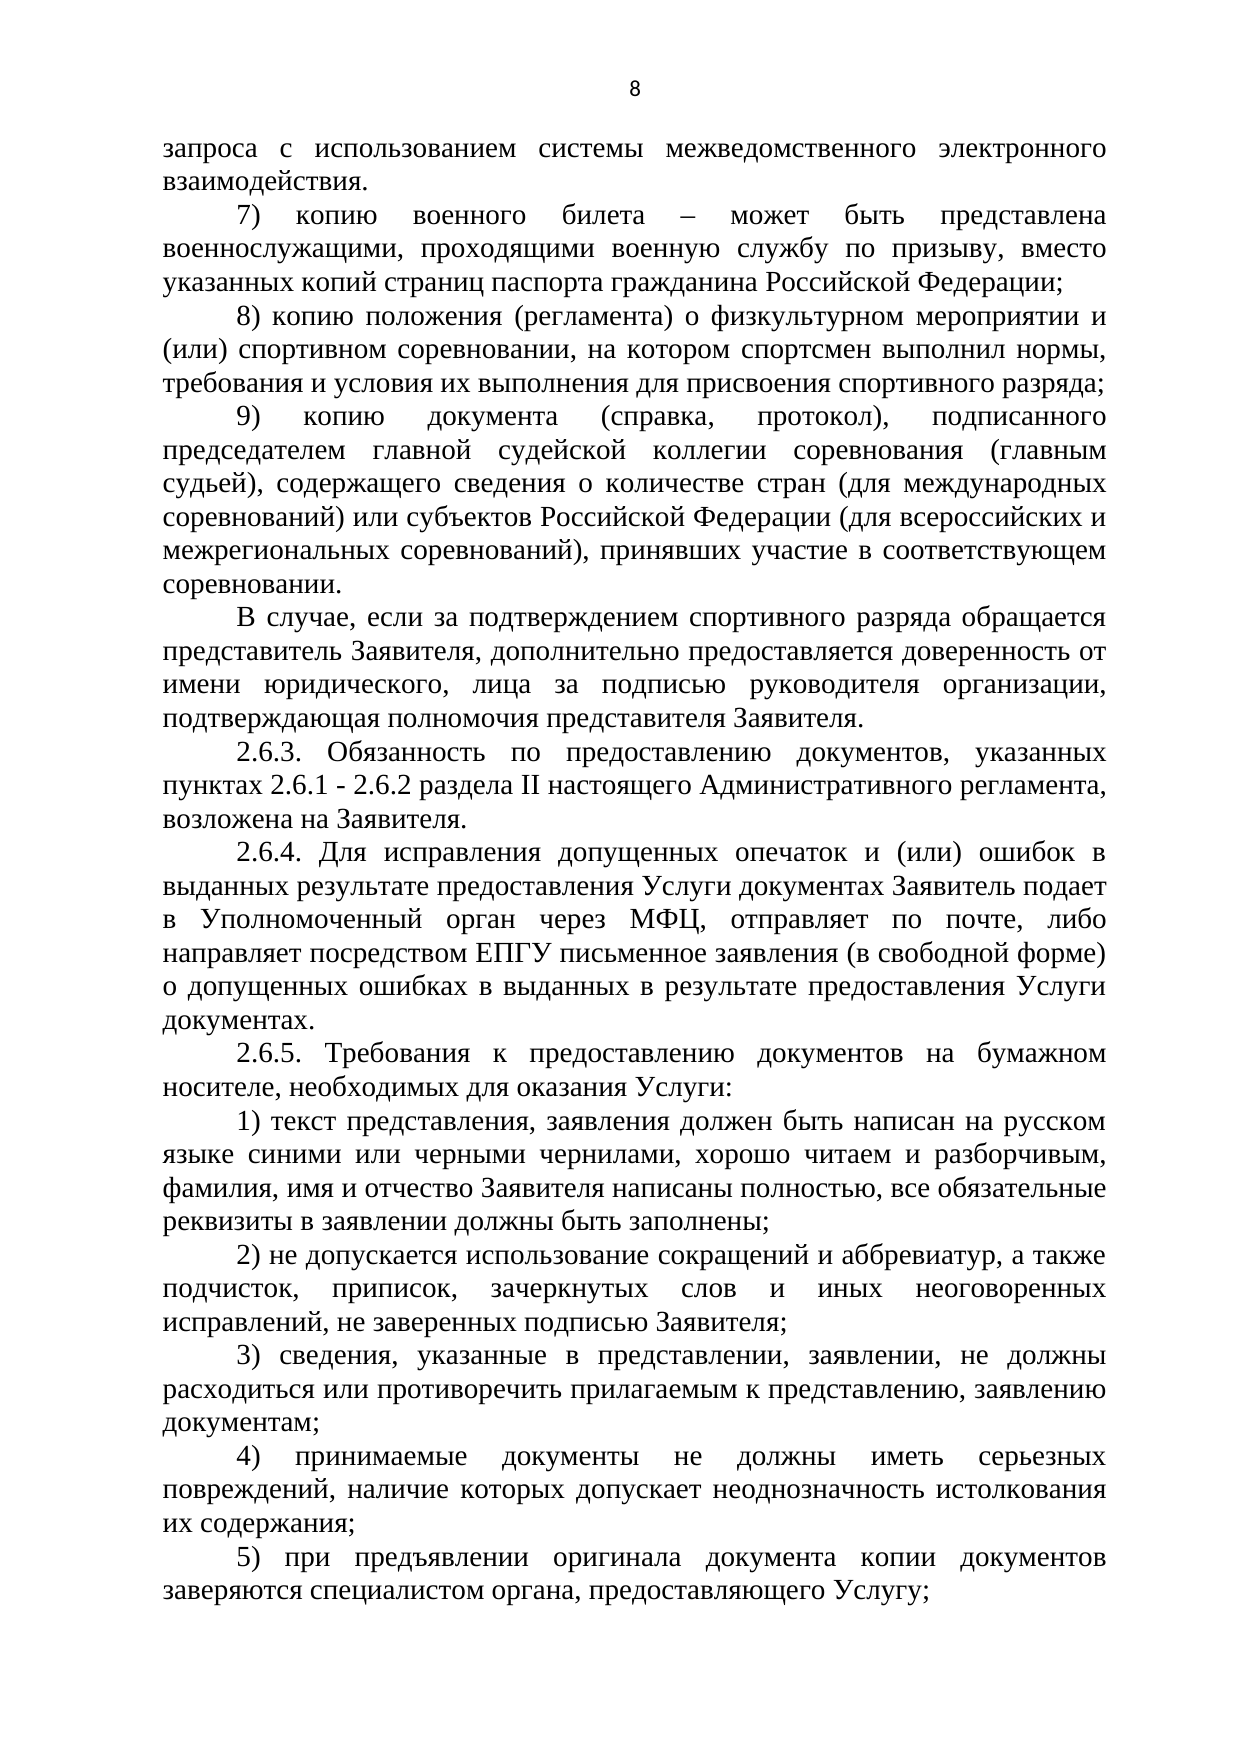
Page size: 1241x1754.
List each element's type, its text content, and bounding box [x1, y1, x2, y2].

text 9) копию документа (справка, протокол), подписанного председателем главной судейской коллегии соревнования (главным судьей), содержащего сведения о количестве стран (для международных соревнований) или субъектов Российской Федерации (для всероссийских и межрегиональных соревнований), принявших участие в соответствующем соревновании. [162, 398, 1107, 599]
text 2.6.3. Обязанность по предоставлению документов, указанных пунктах 2.6.1 - 2.6.2 раздела II настоящего Административного регламента, возложена на Заявителя. [162, 734, 1107, 834]
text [162, 130, 1107, 197]
text 3) сведения, указанные в представлении, заявлении, не должны расходиться или противоречить прилагаемым к представлению, заявлению документам; [162, 1337, 1107, 1438]
text 8) копию положения (регламента) о физкультурном мероприятии и (или) спортивном соревновании, на котором спортсмен выполнил нормы, требования и условия их выполнения для присвоения спортивного разряда; [162, 298, 1107, 398]
text 2.6.4. Для исправления допущенных опечаток и (или) ошибок в выданных результате предоставления Услуги документах Заявитель подает в Уполномоченный орган через МФЦ, отправляет по почте, либо направляет посредством ЕПГУ письменное заявления (в свободной форме) о допущенных ошибках в выданных в результате предоставления Услуги документах. [162, 834, 1107, 1036]
text 1) текст представления, заявления должен быть написан на русском языке синими или черными чернилами, хорошо читаем и разборчивым, фамилия, имя и отчество Заявителя написаны полностью, все обязательные реквизиты в заявлении должны быть заполнены; [162, 1103, 1107, 1237]
text 7) копию военного билета – может быть представлена военнослужащими, проходящими военную службу по призыву, вместо указанных копий страниц паспорта гражданина Российской Федерации; [162, 197, 1107, 298]
text 4) принимаемые документы не должны иметь серьезных повреждений, наличие которых допускает неоднозначность истолкования их содержания; [162, 1438, 1107, 1539]
text В случае, если за подтверждением спортивного разряда обращается представитель Заявителя, дополнительно предоставляется доверенность от имени юридического, лица за подписью руководителя организации, подтверждающая полномочия представителя Заявителя. [162, 599, 1107, 734]
text 2) не допускается использование сокращений и аббревиатур, а также подчисток, приписок, зачеркнутых слов и иных неоговоренных исправлений, не заверенных подписью Заявителя; [162, 1237, 1107, 1337]
text 5) при предъявлении оригинала документа копии документов заверяются специалистом органа, предоставляющего Услугу; [162, 1539, 1107, 1606]
text 2.6.5. Требования к предоставлению документов на бумажном носителе, необходимых для оказания Услуги: [162, 1036, 1107, 1103]
